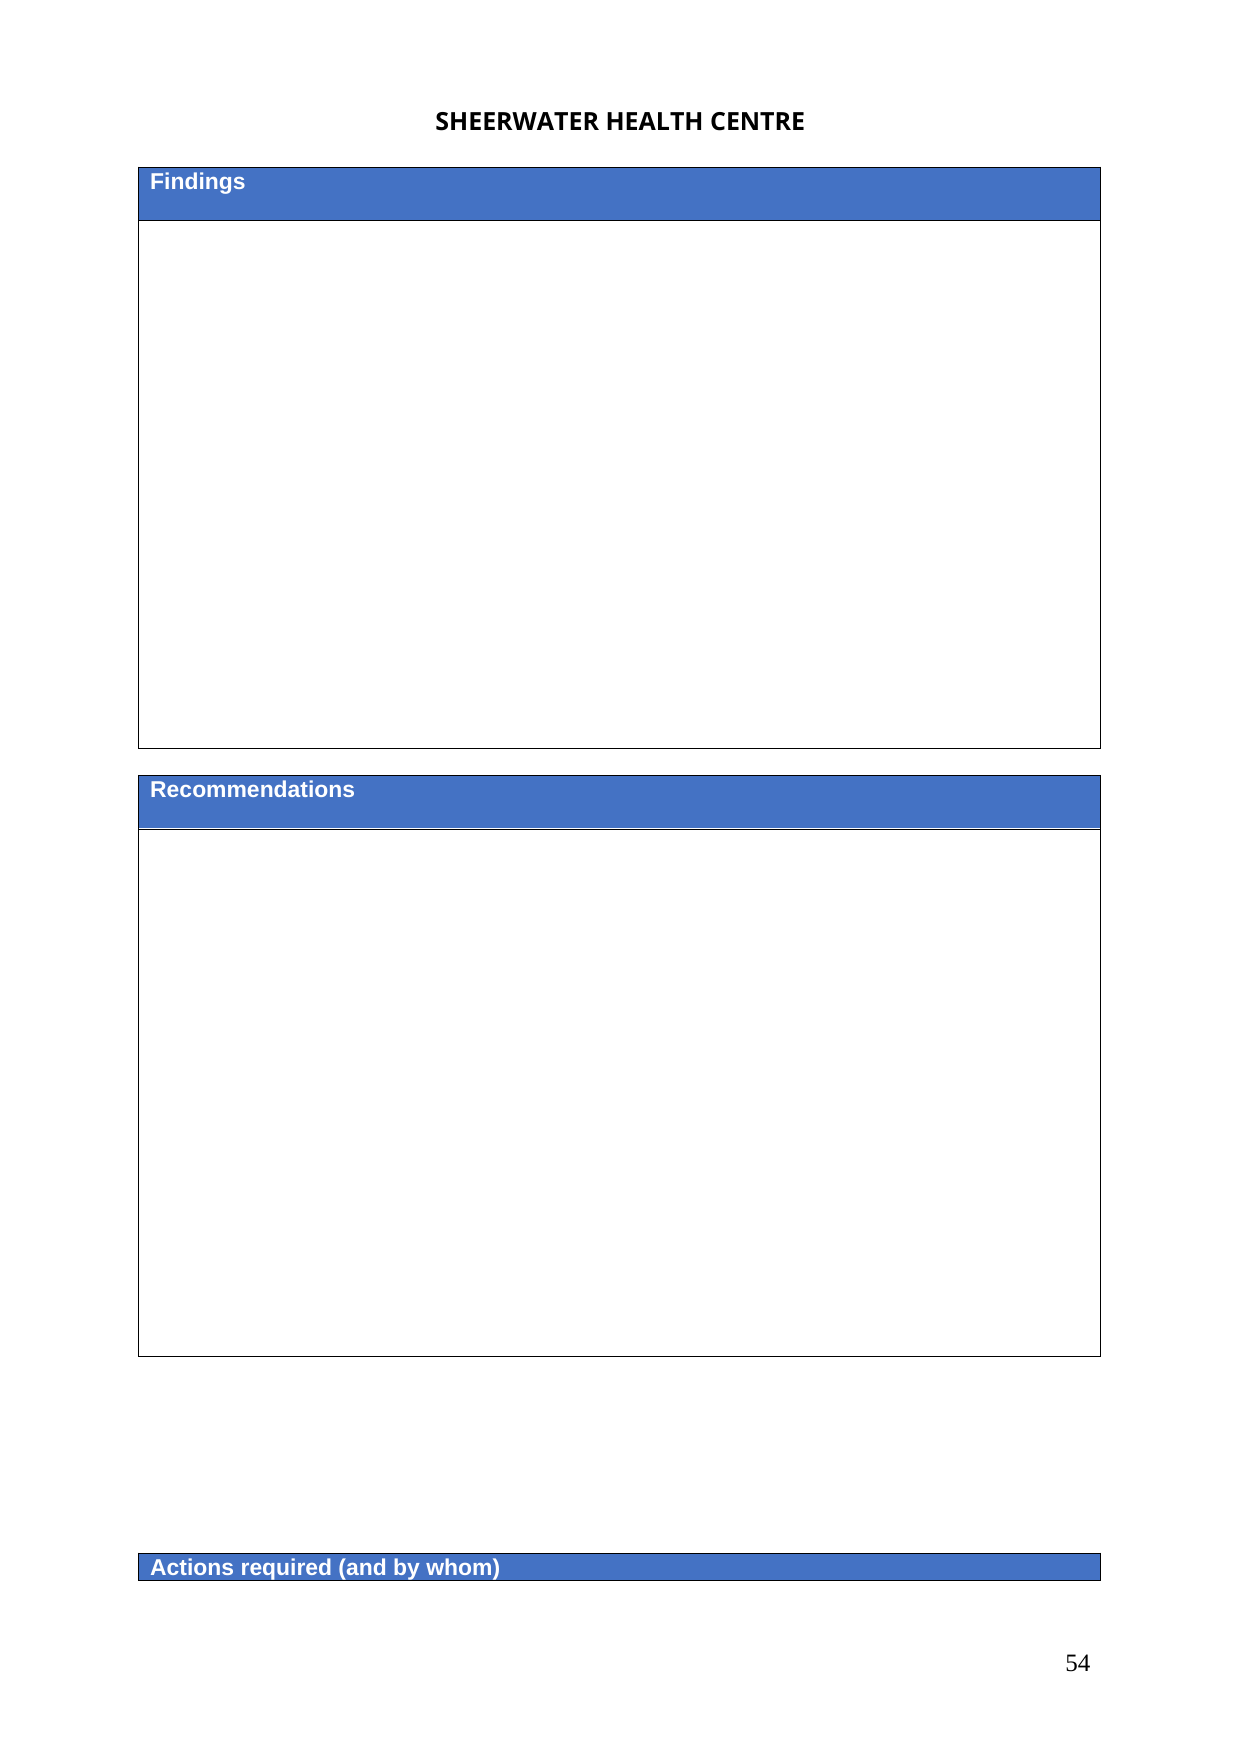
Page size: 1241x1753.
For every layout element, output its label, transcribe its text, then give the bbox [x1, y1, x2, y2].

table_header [139, 1554, 1100, 1580]
table_header Recommendations [139, 776, 1100, 828]
table_cell [139, 830, 1100, 1356]
table_header Findings [139, 168, 1100, 220]
table_cell [139, 221, 1100, 747]
